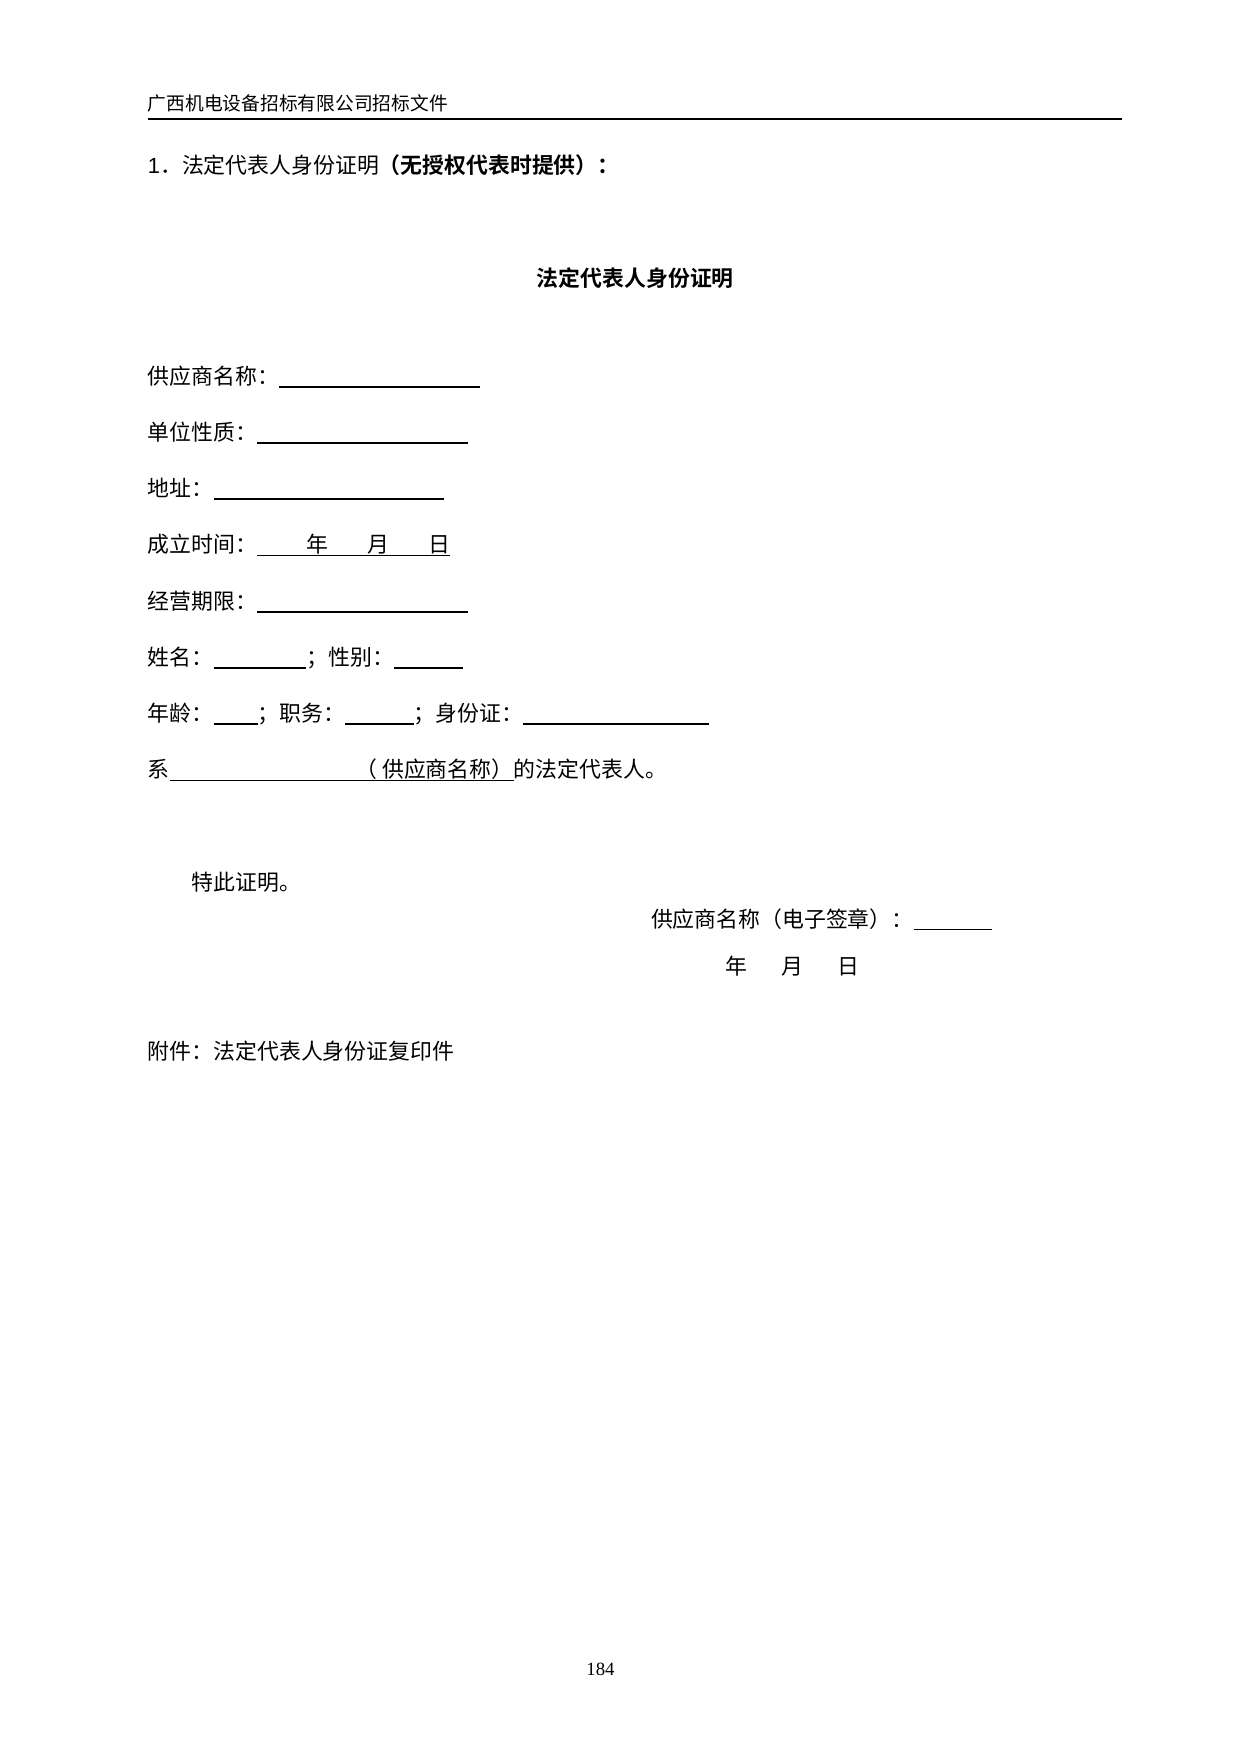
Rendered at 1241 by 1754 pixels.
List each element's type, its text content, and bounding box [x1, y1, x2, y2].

text 附件：法定代表人身份证复印件 [148, 1034, 1122, 1066]
text 年 月 日 [148, 949, 1122, 981]
text 单位性质： [148, 395, 1122, 452]
text 1．法定代表人身份证明（无授权代表时提供）： [148, 148, 1122, 179]
text 供应商名称（电子签章）： [148, 902, 1122, 933]
text 特此证明。 [148, 845, 1122, 902]
text 姓名： ；性别： [148, 620, 1122, 677]
text 经营期限： [148, 564, 1122, 620]
text 系 （ 供应商名称）的法定代表人。 [148, 733, 1122, 789]
text 供应商名称： [148, 339, 1122, 395]
text 年龄： ；职务： ；身份证： [148, 677, 1122, 733]
text 成立时间： 年 月 日 [148, 508, 1122, 564]
text 地址： [148, 452, 1122, 508]
text 法定代表人身份证明 [148, 250, 1122, 296]
